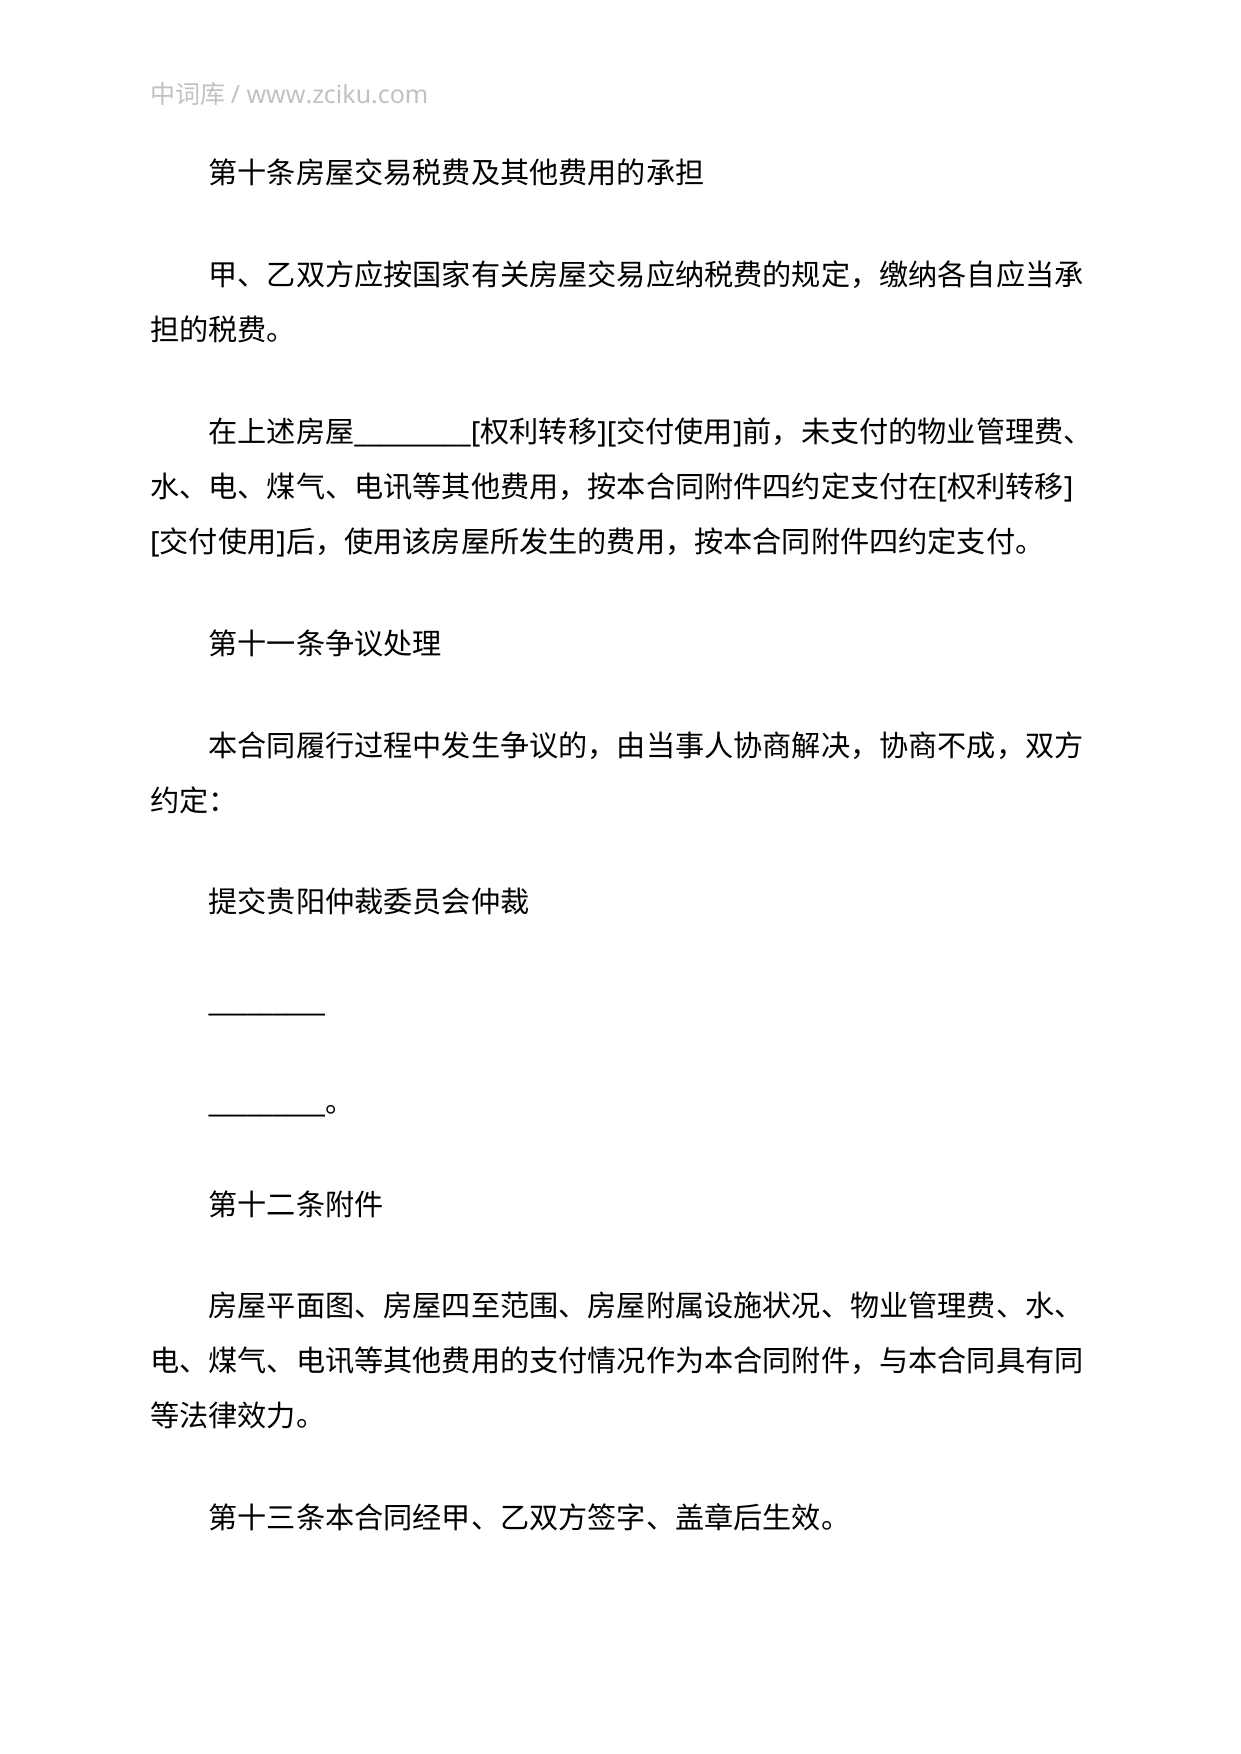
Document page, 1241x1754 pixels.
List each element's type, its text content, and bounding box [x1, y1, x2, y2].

text 甲、乙双方应按国家有关房屋交易应纳税费的规定，缴纳各自应当承担的税费。 [150, 252, 1090, 349]
text 第十二条附件 [150, 1181, 1090, 1223]
text 提交贵阳仲裁委员会仲裁 [150, 879, 1090, 921]
text 第十条房屋交易税费及其他费用的承担 [150, 150, 1090, 192]
text _________ [150, 981, 1090, 1020]
text 本合同履行过程中发生争议的，由当事人协商解决，协商不成，双方约定： [150, 722, 1090, 819]
text 在上述房屋_________[权利转移][交付使用]前，未支付的物业管理费、水、电、煤气、电讯等其他费用，按本合同附件四约定支付在[权利转移][交付使用]后，使用该房屋所发生的费用，按本合同附件四约定支付。 [150, 408, 1090, 561]
text 第十一条争议处理 [150, 620, 1090, 663]
text _________。 [150, 1079, 1090, 1121]
text 房屋平面图、房屋四至范围、房屋附属设施状况、物业管理费、水、电、煤气、电讯等其他费用的支付情况作为本合同附件，与本合同具有同等法律效力。 [150, 1283, 1090, 1435]
text 第十三条本合同经甲、乙双方签字、盖章后生效。 [150, 1494, 1090, 1537]
